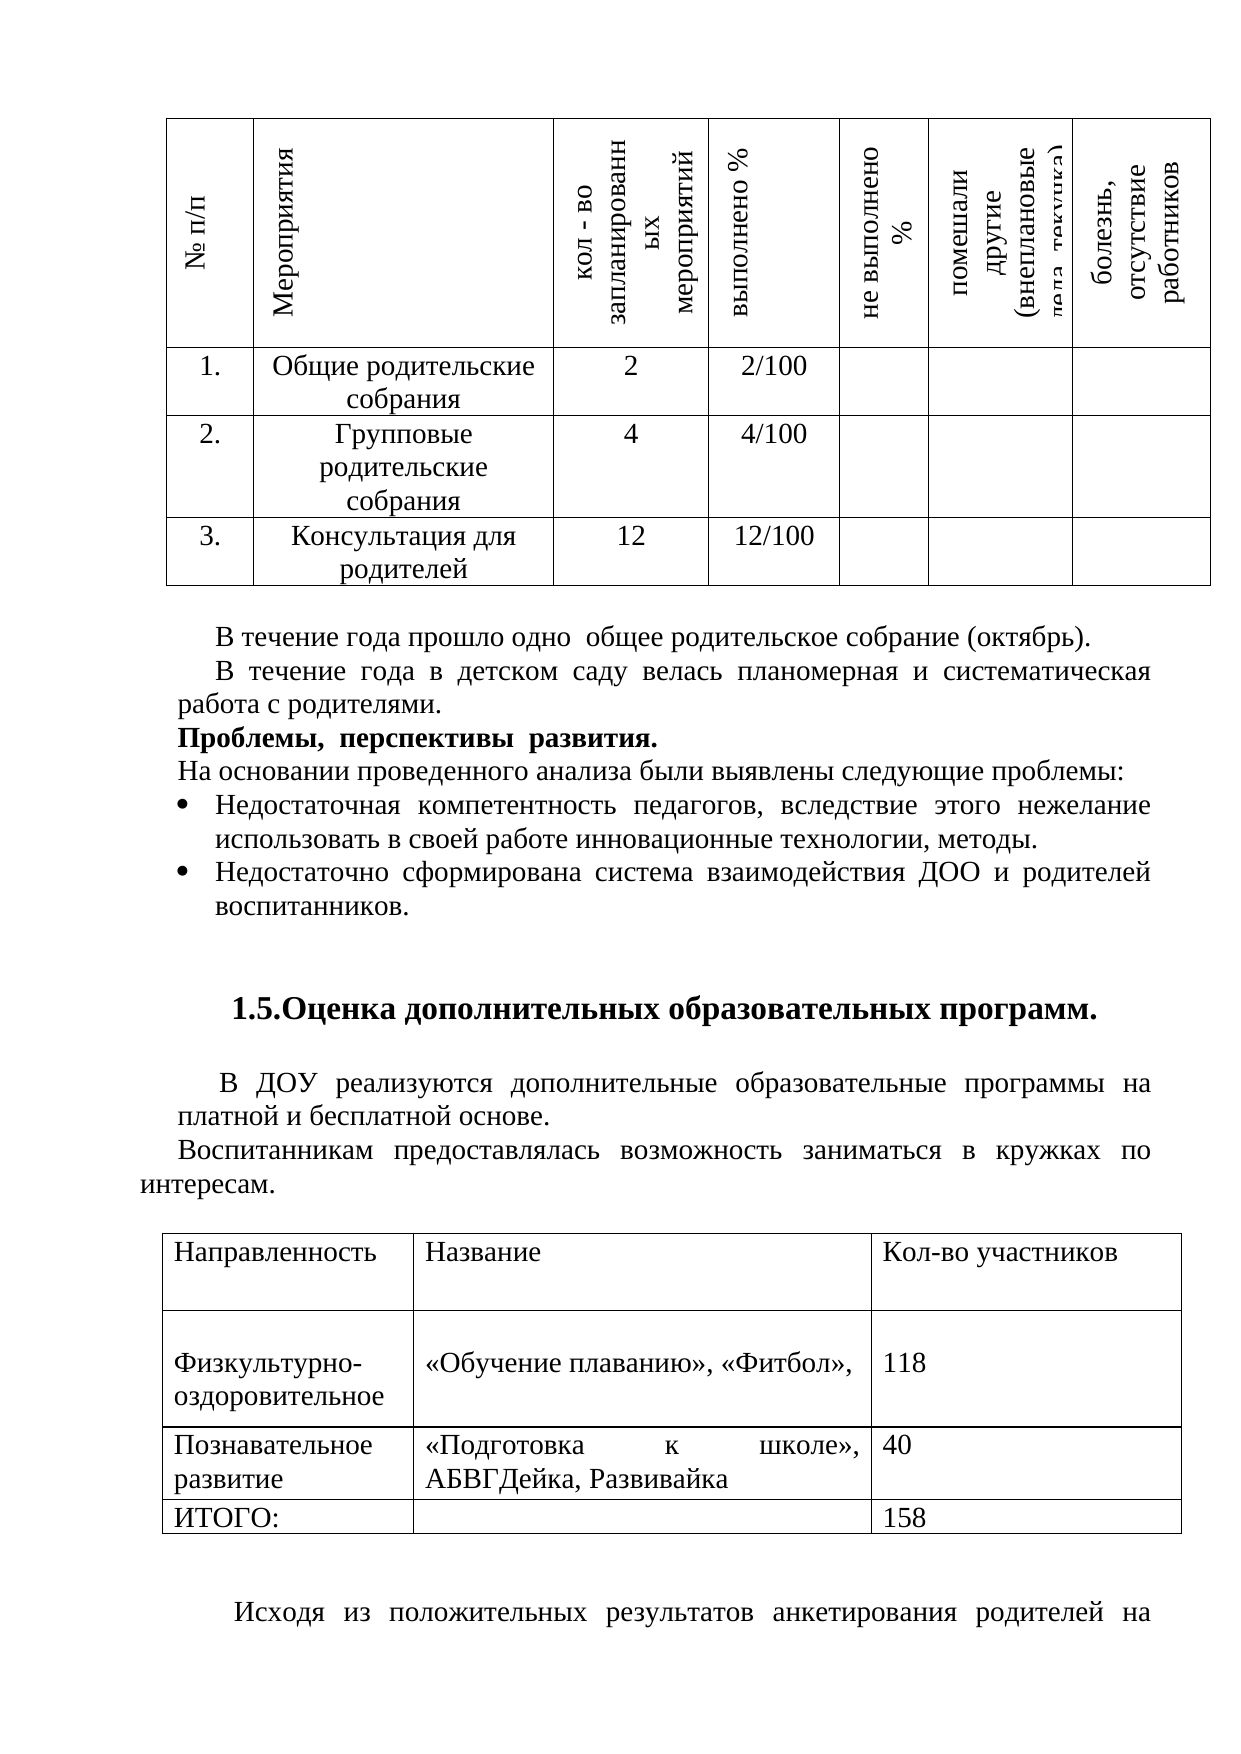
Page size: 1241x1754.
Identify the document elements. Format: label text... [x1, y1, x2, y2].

table_cell 12/100 [709, 518, 839, 585]
text Проблемы, перспективы развития. [177, 720, 1152, 753]
table_cell 40 [872, 1428, 1181, 1499]
table_cell [1073, 416, 1210, 517]
table_header не выполнено % [840, 119, 928, 347]
text В течение года в детском саду велась планомерная и систематическая работа с родителями. [177, 653, 1152, 720]
table_cell [929, 416, 1072, 517]
table_cell Консультация для родителей [254, 518, 553, 585]
table_header Кол-во участников [872, 1234, 1181, 1310]
table_cell 1. [167, 348, 253, 415]
table_cell Познавательное развитие [163, 1428, 413, 1499]
table_cell 4/100 [709, 416, 839, 517]
table_header помешали другие (внеплановые дела, текучка) [929, 119, 1072, 347]
table_header болезнь, отсутствие работников [1073, 119, 1210, 347]
table_header № п/п [167, 119, 253, 347]
table_header кол - во запланированных мероприятий [554, 119, 708, 347]
table_cell 2 [554, 348, 708, 415]
table_cell ИТОГО: [163, 1500, 413, 1533]
table_cell [1073, 518, 1210, 585]
table_cell [929, 348, 1072, 415]
table_cell 2. [167, 416, 253, 517]
table_header Направленность [163, 1234, 413, 1310]
table_cell 3. [167, 518, 253, 585]
table_cell Групповые родительские собрания [254, 416, 553, 517]
table_cell [840, 518, 928, 585]
text Воспитанникам предоставлялась возможность заниматься в кружках по интересам. [140, 1132, 1152, 1199]
table_cell [840, 348, 928, 415]
table_cell 158 [872, 1500, 1181, 1533]
table_cell Физкультурно-оздоровительное [163, 1311, 413, 1426]
table_cell Общие родительские собрания [254, 348, 553, 415]
table_cell 4 [554, 416, 708, 517]
list Недостаточная компетентность педагогов, вследствие этого нежелание использовать в своей работе инновационные технологии, методы. [177, 787, 1152, 854]
table_header Мероприятия [254, 119, 553, 347]
table_header Название [414, 1234, 871, 1310]
table_cell [414, 1500, 871, 1533]
table_cell [929, 518, 1072, 585]
list Недостаточно сформирована система взаимодействия ДОО и родителей воспитанников. [177, 854, 1152, 921]
table_cell «Подготовка к школе», АБВГДейка, Развивайка [414, 1428, 871, 1499]
table_header выполнено % [709, 119, 839, 347]
text На основании проведенного анализа были выявлены следующие проблемы: [177, 753, 1152, 787]
table_cell [1073, 348, 1210, 415]
text В течение года прошло одно общее родительское собрание (октябрь). [177, 619, 1152, 653]
text В ДОУ реализуются дополнительные образовательные программы на платной и бесплатной основе. [177, 1065, 1152, 1132]
table_cell [840, 416, 928, 517]
table_cell 12 [554, 518, 708, 585]
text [177, 1595, 1152, 1629]
table_cell «Обучение плаванию», «Фитбол», [414, 1311, 871, 1426]
text 1.5.Оценка дополнительных образовательных программ. [177, 988, 1152, 1027]
table_cell 2/100 [709, 348, 839, 415]
table_cell 118 [872, 1311, 1181, 1426]
